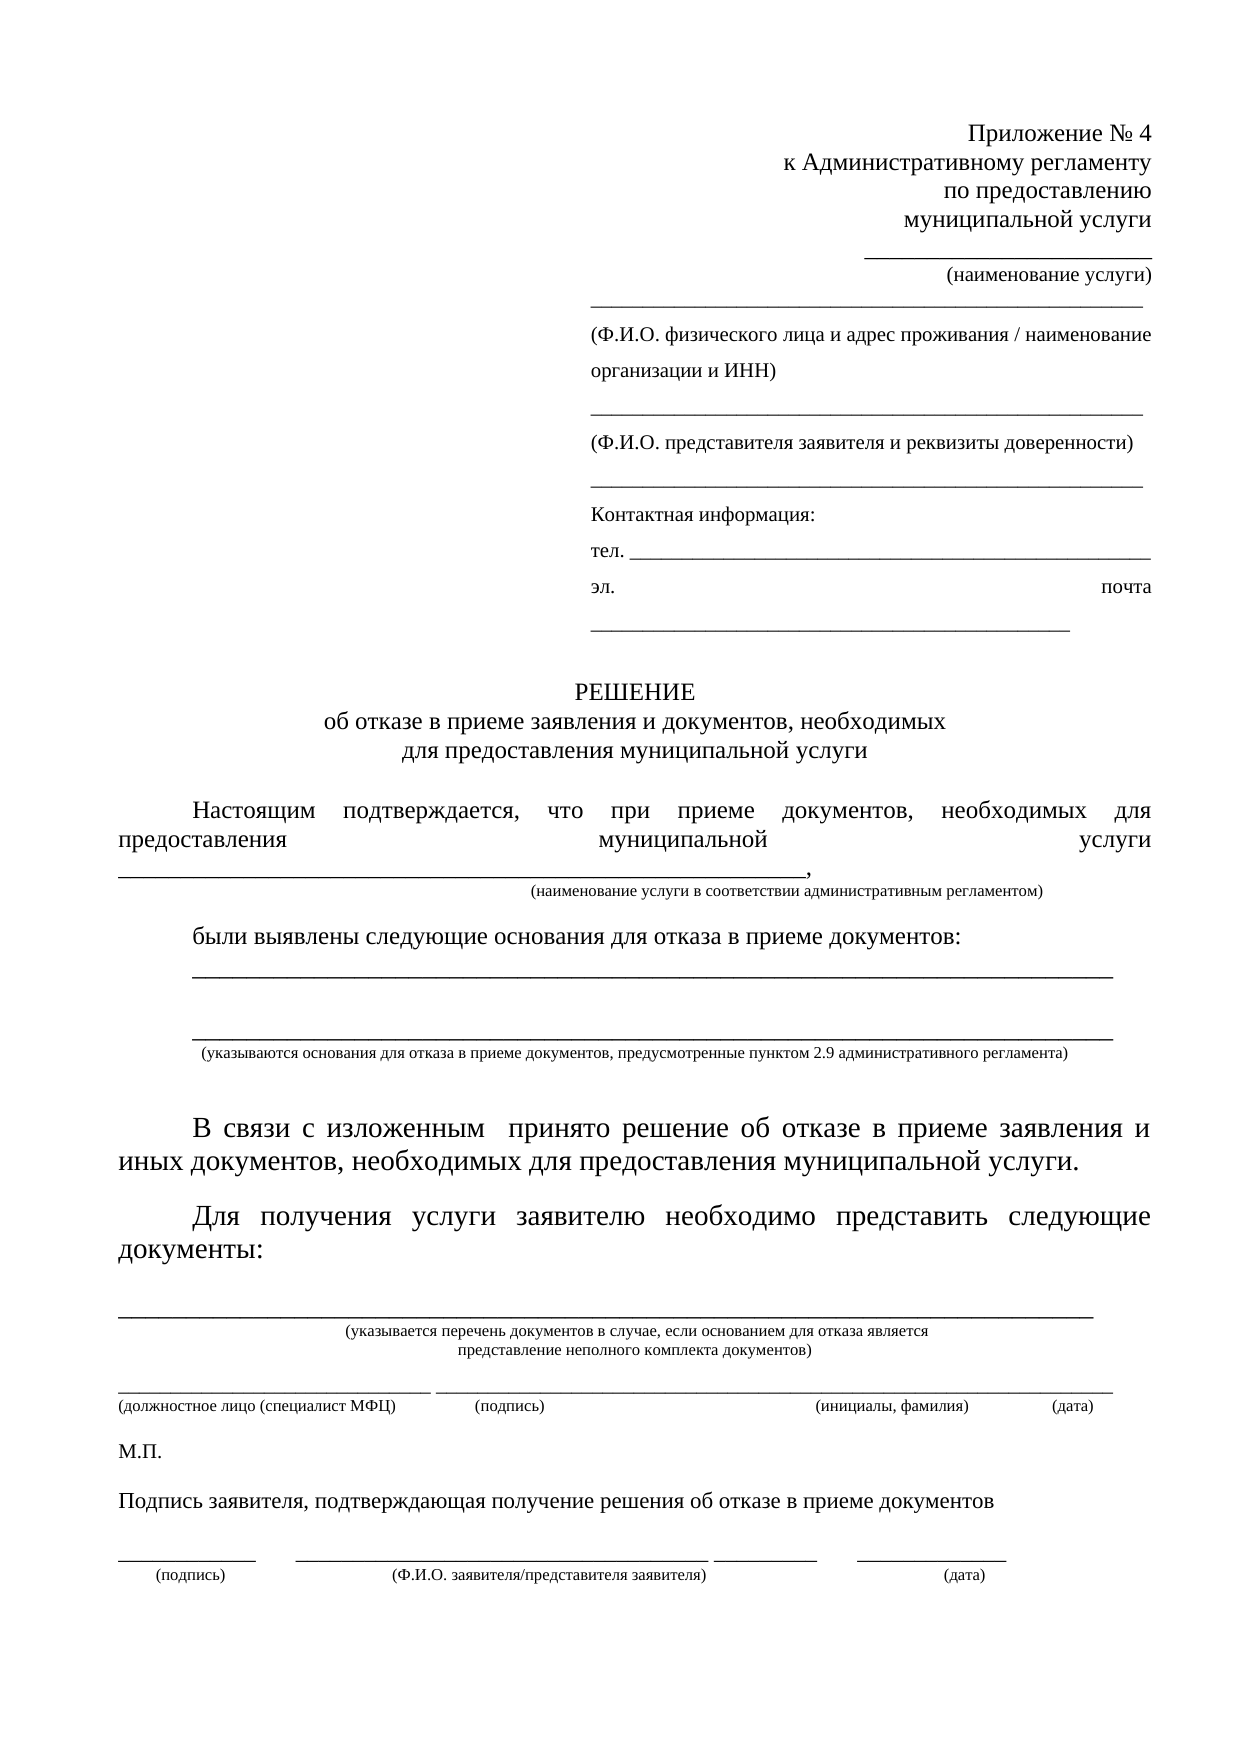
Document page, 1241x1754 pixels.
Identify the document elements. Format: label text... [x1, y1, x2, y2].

text М.П. [118, 1439, 1152, 1463]
text к Административному регламенту [118, 147, 1152, 176]
text ____________________________________________________________________ [118, 1012, 1152, 1043]
text РЕШЕНИЕ [118, 677, 1152, 706]
text (Ф.И.О. представителя заявителя и реквизиты доверенности) [591, 430, 1152, 454]
text (подпись) (Ф.И.О. заявителя/представителя заявителя) (дата) [118, 1565, 1152, 1584]
text Для получения услуги заявителю необходимо представить следующие документы: [118, 1198, 1152, 1265]
text ____________ ____________________________________ _________ _____________ [118, 1538, 1152, 1565]
text Контактная информация: [591, 502, 1152, 526]
text ______________________________ _________________________________________________________________ [118, 1372, 1152, 1396]
text _____________________________________________________ [591, 466, 1152, 490]
text (наименование услуги) [118, 262, 1152, 286]
text Подпись заявителя, подтверждающая получение решения об отказе в приеме документов [118, 1487, 1152, 1513]
text Приложение № 4 [118, 118, 1152, 147]
text (наименование услуги в соответствии административным регламентом) [118, 881, 1152, 900]
text (Ф.И.О. физического лица и адрес проживания / наименование организации и ИНН) [591, 322, 1152, 382]
text эл. почта ______________________________________________ [591, 574, 1152, 634]
text В связи с изложенным принято решение об отказе в приеме заявления и иных документов, необходимых для предоставления муниципальной услуги. [118, 1110, 1152, 1177]
text тел. __________________________________________________ [591, 538, 1152, 562]
text (указываются основания для отказа в приеме документов, предусмотренные пунктом 2.9 административного регламента) [118, 1043, 1152, 1062]
text _____________________________________________________ [591, 286, 1152, 310]
text (указывается перечень документов в случае, если основанием для отказа является [118, 1321, 1152, 1340]
text представление неполного комплекта документов) [118, 1340, 1152, 1359]
text Настоящим подтверждается, что при приеме документов, необходимых для предоставления муниципальной услуги _______________________________________________________, [118, 795, 1152, 881]
text об отказе в приеме заявления и документов, необходимых для предоставления муниципальной услуги [118, 706, 1152, 764]
text по предоставлению [118, 176, 1152, 204]
text муниципальной услуги [118, 204, 1152, 233]
text _______________________ [118, 233, 1152, 262]
text ________________________________________________________________________ [118, 1290, 1152, 1321]
text (должностное лицо (специалист МФЦ) (подпись) (инициалы, фамилия) (дата) [118, 1396, 1152, 1415]
text ____________________________________________________________________ [118, 950, 1152, 981]
text были выявлены следующие основания для отказа в приеме документов: [118, 921, 1152, 950]
text _____________________________________________________ [591, 394, 1152, 418]
